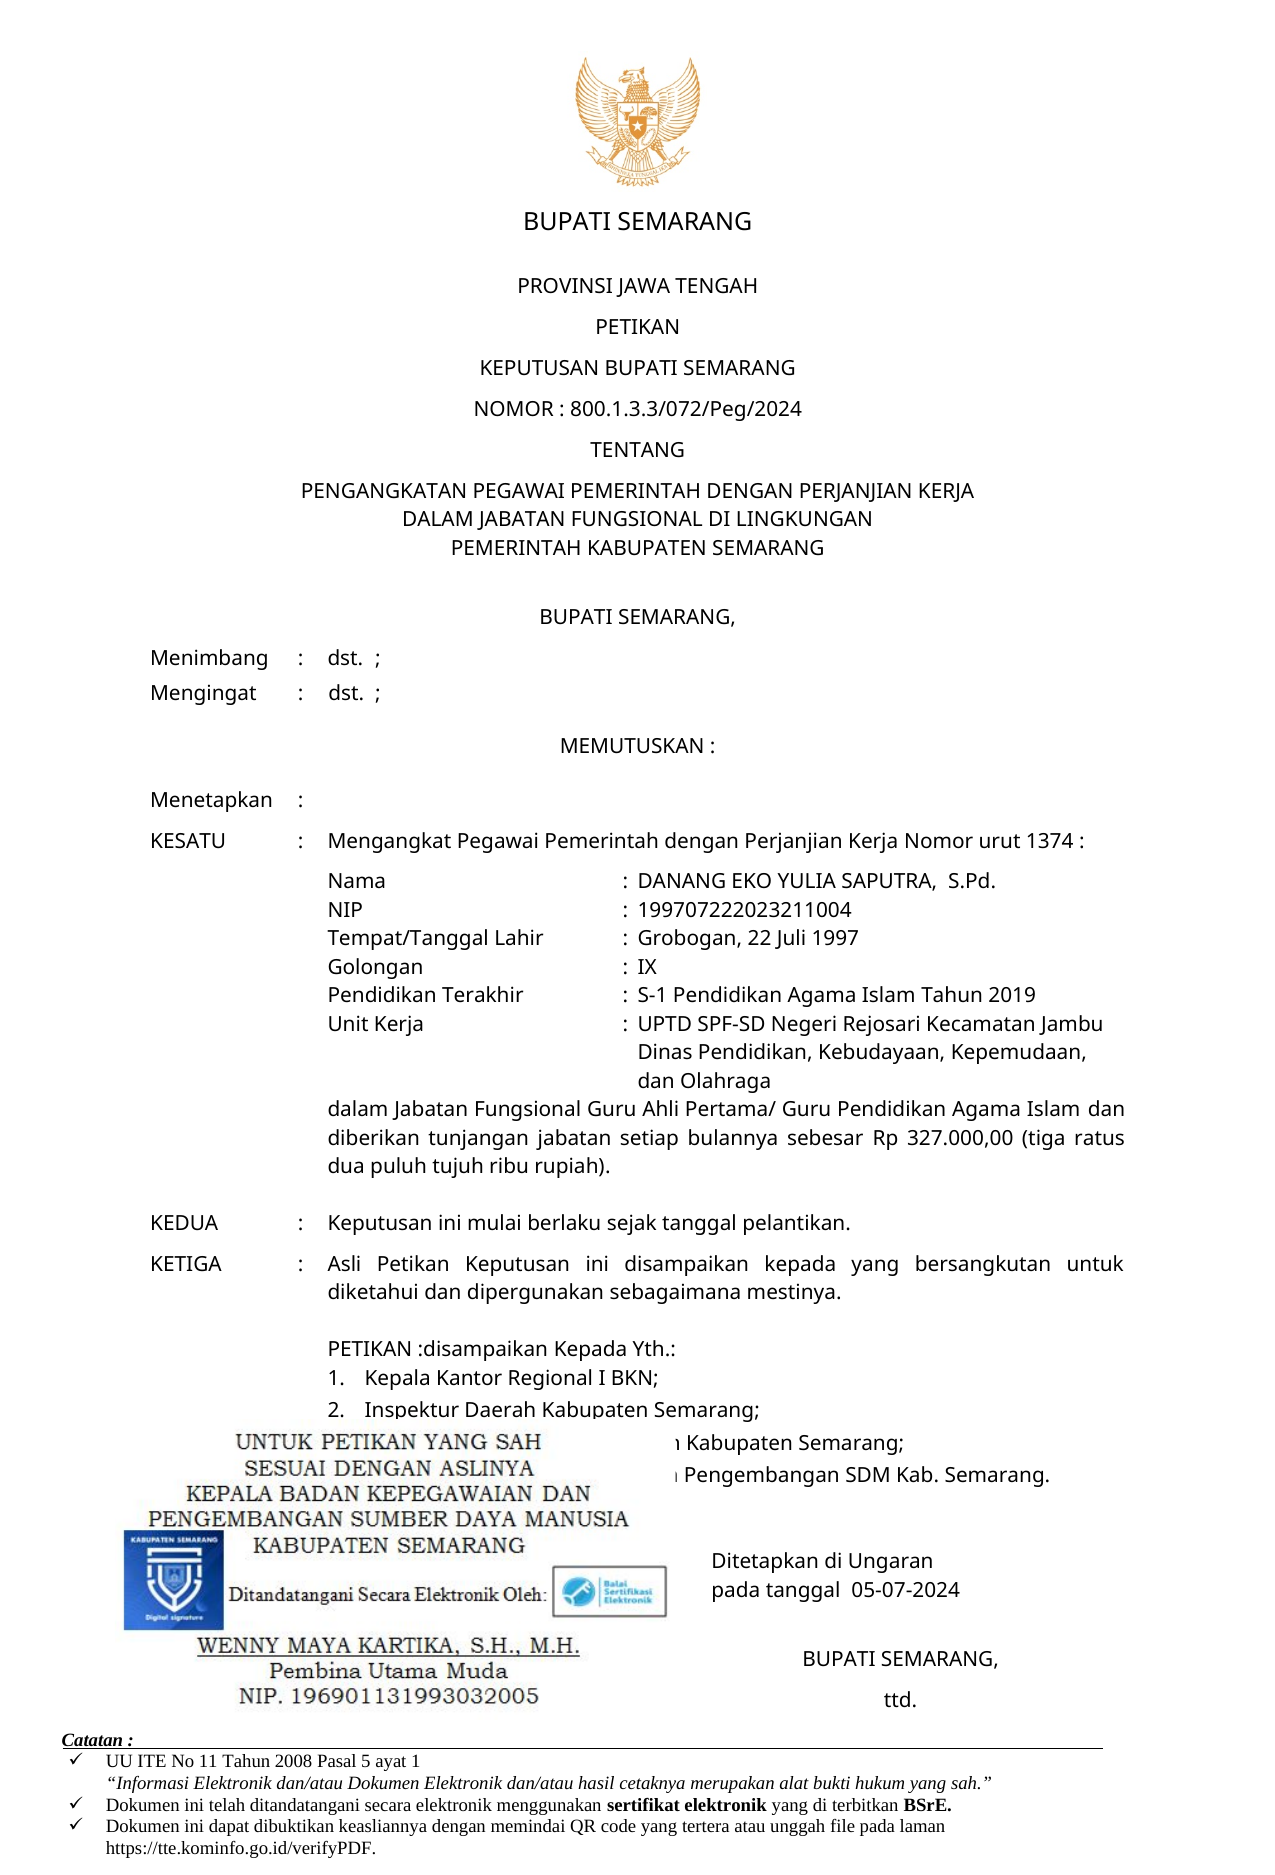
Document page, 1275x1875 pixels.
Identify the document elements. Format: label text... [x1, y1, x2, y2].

text dalam Jabatan Fungsional Guru Ahli Pertama/ Guru Pendidikan Agama Islam dan diberikan tunjangan jabatan setiap bulannya sebesar Rp 327.000,00 (tiga ratus dua puluh tujuh ribu rupiah). [327, 1094, 1125, 1179]
text Menetapkan : [150, 785, 1125, 813]
text pada tanggal 05-07-2024 [711, 1575, 1125, 1603]
picture [114, 1419, 676, 1720]
list 3. Kepala Badan Keuangan Daerah Kabupaten ; [676, 1428, 1125, 1456]
text ttd. [676, 1685, 1125, 1714]
text Golongan : IX [327, 952, 1125, 980]
text PETIKAN :disampaikan Kepada Yth.: [150, 1334, 1125, 1363]
text NIP : 199707222023211004 [327, 895, 1125, 923]
text KEDUA : Keputusan ini mulai berlaku sejak tanggal pelantikan. [150, 1208, 1125, 1236]
text PROVINSI JAWA TENGAH [150, 271, 1125, 300]
text NOMOR : 800.1.3.3/072/Peg/2024 [150, 394, 1125, 423]
text BUPATI , [150, 602, 1125, 631]
text PETIKAN [150, 312, 1125, 341]
text PENGANGKATAN PEGAWAI PEMERINTAH DENGAN PERJANJIAN KERJA [150, 476, 1125, 504]
text Tempat/Tanggal Lahir : Grobogan, 22 Juli 1997 [327, 923, 1125, 952]
text Pendidikan Terakhir : S-1 Pendidikan Agama Islam Tahun 2019 [327, 980, 1125, 1009]
text DALAM JABATAN FUNGSIONAL DI LINGKUNGAN [150, 504, 1125, 533]
text TENTANG [150, 435, 1125, 463]
text Nama : DANANG EKO YULIA SAPUTRA, S.Pd. [327, 867, 1125, 895]
text BUPATI SEMARANG [150, 203, 1125, 237]
text Ditetapkan di Ungaran [711, 1546, 1125, 1575]
list 1. Kepala Kantor Regional I BKN; [327, 1363, 1125, 1391]
text KESATU : Mengangkat Pegawai Pemerintah dengan Perjanjian Kerja Nomor urut 1374 : [150, 826, 1125, 854]
text PEMERINTAH KABUPATEN SEMARANG [150, 533, 1125, 561]
text KETIGA : Asli Petikan Keputusan ini disampaikan kepada yang bersangkutan untuk diketahui dan dipergunakan sebagaimana mestinya. [150, 1249, 1125, 1306]
text Mengingat : dst. ; [150, 678, 1125, 706]
text MEMUTUSKAN : [150, 731, 1125, 760]
list 4. Kepala Badan Kepegawaian dan Pengembangan SDM Kab. . [676, 1460, 1125, 1489]
text Menimbang : dst. ; [150, 643, 1125, 672]
text KEPUTUSAN BUPATI [150, 353, 1125, 382]
text Unit Kerja : UPTD SPF-SD Negeri Rejosari Kecamatan Jambu Dinas Pendidikan, Kebudayaan, Kepemudaan, dan Olahraga [327, 1009, 1125, 1094]
picture [567, 51, 708, 192]
list 2. Inspektur Daerah Kabupaten ; [327, 1395, 1125, 1424]
text BUPATI , [676, 1644, 1125, 1673]
